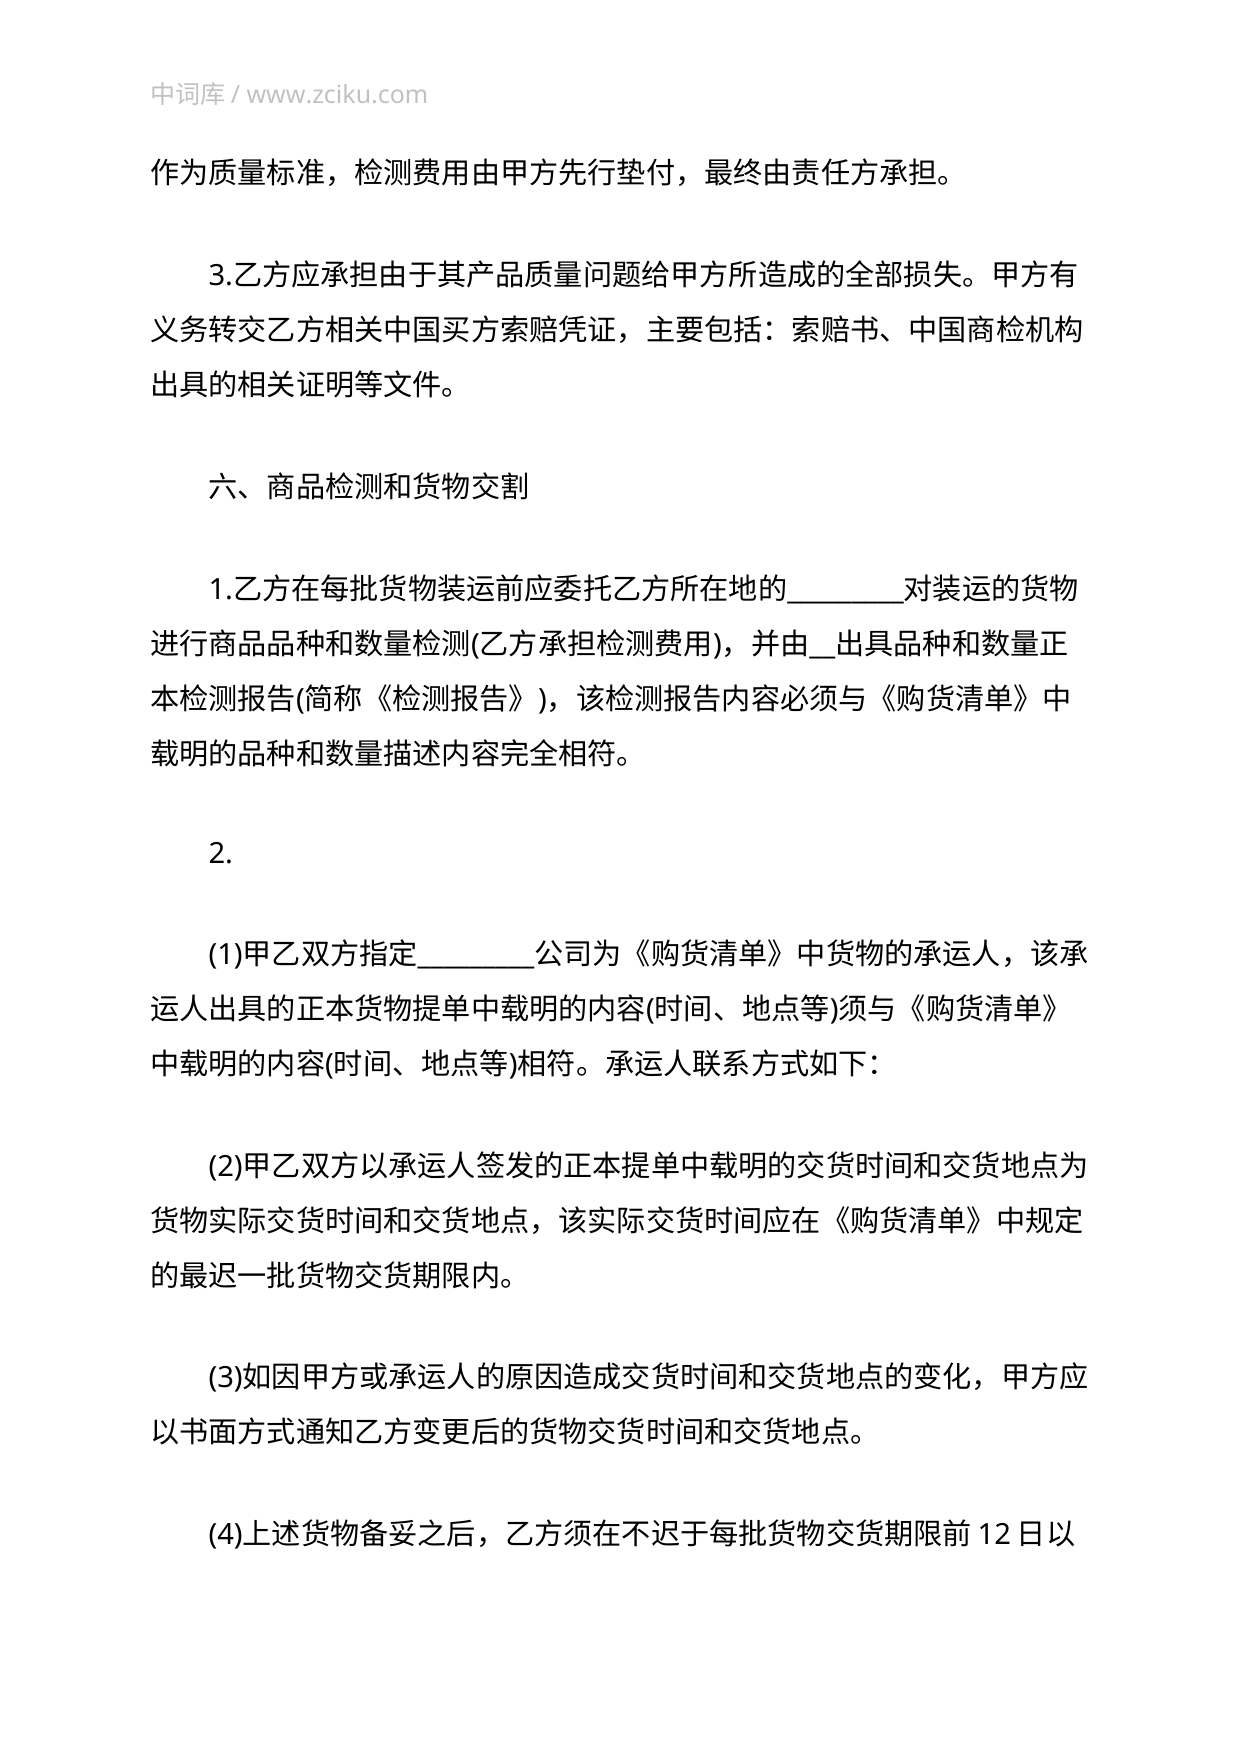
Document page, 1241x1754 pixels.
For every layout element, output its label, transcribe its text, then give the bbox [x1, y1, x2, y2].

text 2. [150, 832, 1090, 872]
text (2)甲乙双方以承运人签发的正本提单中载明的交货时间和交货地点为货物实际交货时间和交货地点，该实际交货时间应在《购货清单》中规定的最迟一批货物交货期限内。 [150, 1142, 1090, 1294]
text 六、商品检测和货物交割 [150, 463, 1090, 506]
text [150, 1511, 1090, 1553]
text 1.乙方在每批货物装运前应委托乙方所在地的_________对装运的货物进行商品品种和数量检测(乙方承担检测费用)，并由__出具品种和数量正本检测报告(简称《检测报告》)，该检测报告内容必须与《购货清单》中载明的品种和数量描述内容完全相符。 [150, 565, 1090, 772]
text (3)如因甲方或承运人的原因造成交货时间和交货地点的变化，甲方应以书面方式通知乙方变更后的货物交货时间和交货地点。 [150, 1354, 1090, 1451]
text 3.乙方应承担由于其产品质量问题给甲方所造成的全部损失。甲方有义务转交乙方相关中国买方索赔凭证，主要包括：索赔书、中国商检机构出具的相关证明等文件。 [150, 252, 1090, 404]
text (1)甲乙双方指定_________公司为《购货清单》中货物的承运人，该承运人出具的正本货物提单中载明的内容(时间、地点等)须与《购货清单》中载明的内容(时间、地点等)相符。承运人联系方式如下： [150, 930, 1090, 1083]
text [150, 150, 1090, 192]
